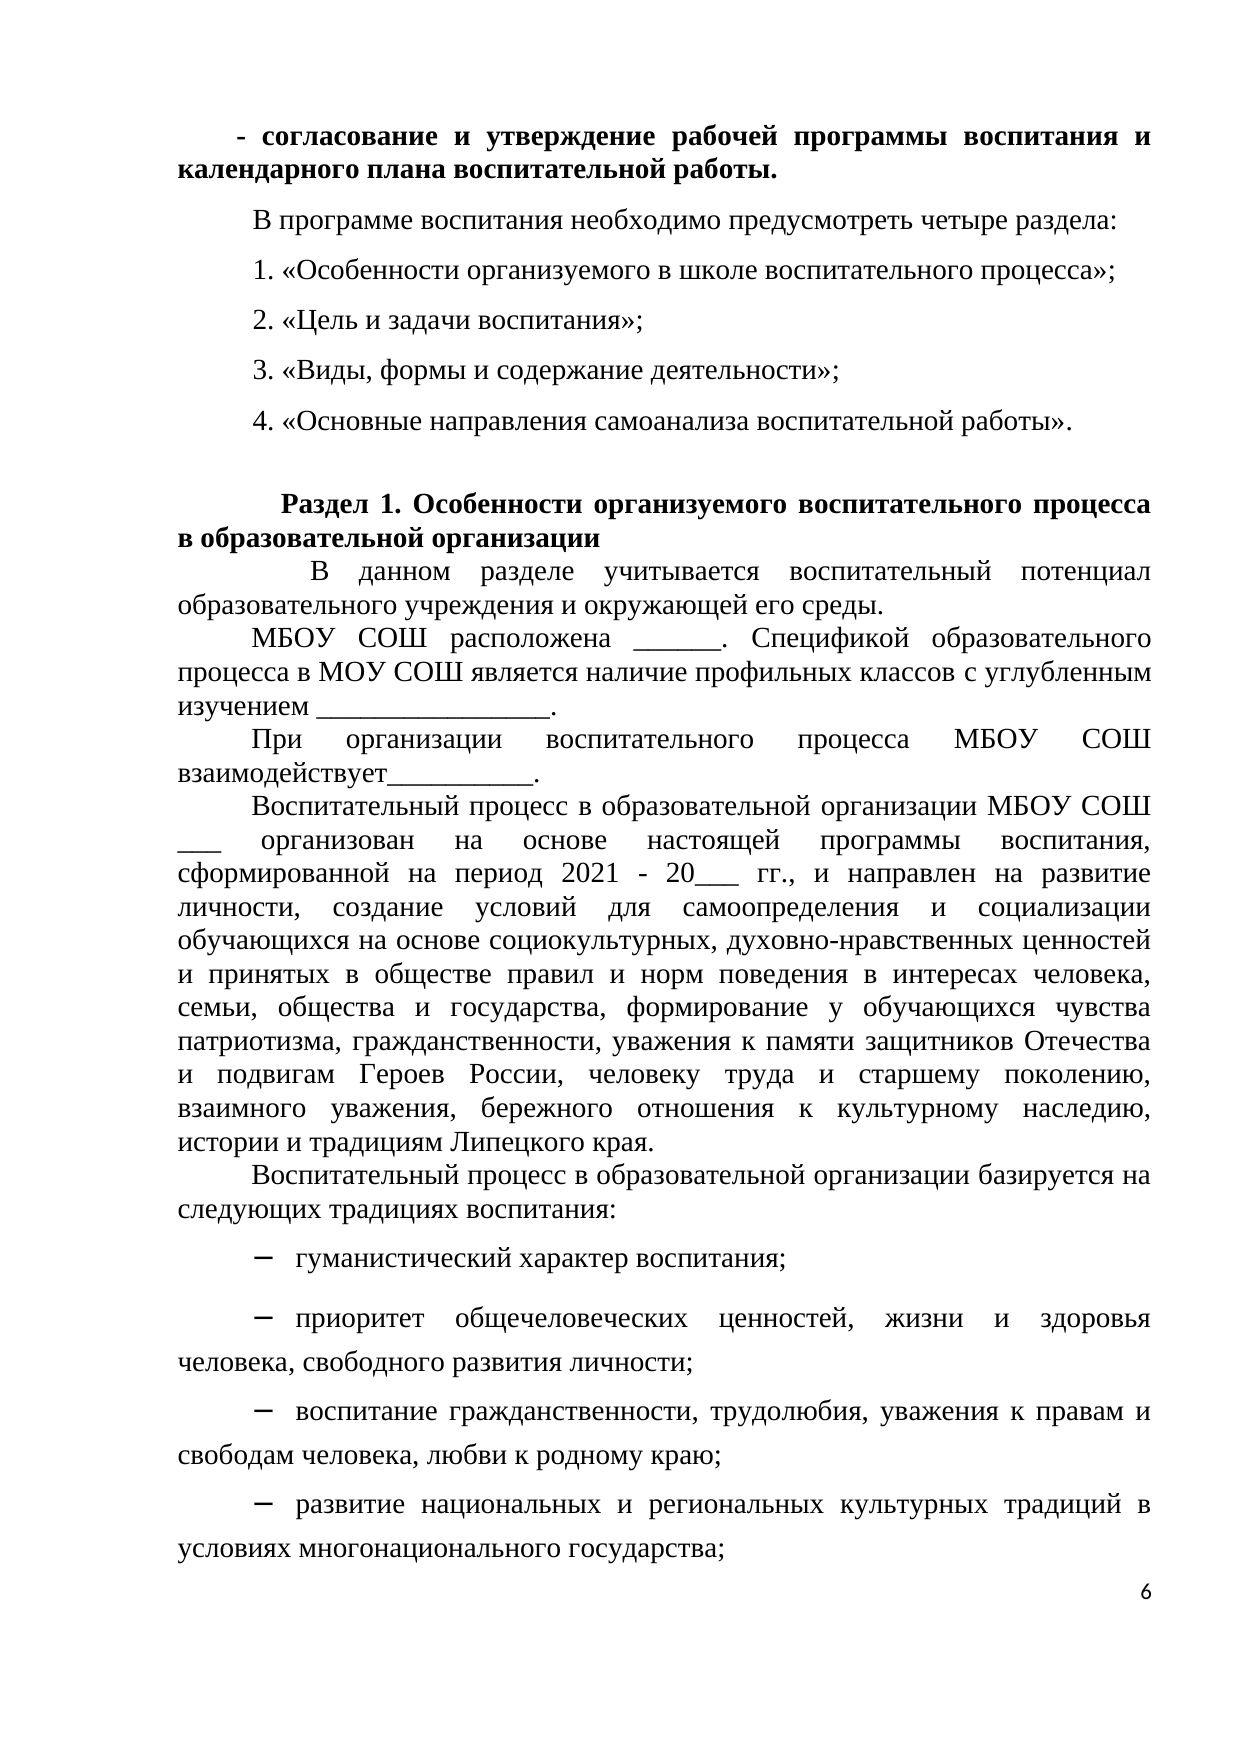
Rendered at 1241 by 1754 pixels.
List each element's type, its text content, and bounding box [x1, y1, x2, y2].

text 1. «Особенности организуемого в школе воспитательного процесса»; [177, 252, 1152, 286]
text В программе воспитания необходимо предусмотреть четыре раздела: [177, 202, 1152, 235]
text 2. «Цель и задачи воспитания»; [177, 302, 1152, 336]
text - согласование и утверждение рабочей программы воспитания и календарного плана воспитательной работы. [177, 118, 1152, 185]
text Воспитательный процесс в образовательной организации МБОУ СОШ ___ организован на основе настоящей программы воспитания, сформированной на период 2021 - 20___ гг., и направлен на развитие личности, создание условий для самоопределения и социализации обучающихся на основе социокультурных, духовно-нравственных ценностей и принятых в обществе правил и норм поведения в интересах человека, семьи, общества и государства, формирование у обучающихся чувства патриотизма, гражданственности, уважения к памяти защитников Отечества и подвигам Героев России, человеку труда и старшему поколению, взаимного уважения, бережного отношения к культурному наследию, истории и традициям Липецкого края. [177, 788, 1152, 1157]
list гуманистический характер воспитания; [177, 1224, 1152, 1284]
list воспитание гражданственности, трудолюбия, уважения к правам и свободам человека, любви к родному краю; [177, 1377, 1152, 1471]
text 3. «Виды, формы и содержание деятельности»; [177, 352, 1152, 386]
text При организации воспитательного процесса МБОУ СОШ взаимодействует__________. [177, 721, 1152, 788]
text В данном разделе учитывается воспитательный потенциал образовательного учреждения и окружающей его среды. [177, 553, 1152, 621]
text МБОУ СОШ расположена ______. Спецификой образовательного процесса в МОУ СОШ является наличие профильных классов с углубленным изучением ________________. [177, 621, 1152, 721]
text Воспитательный процесс в образовательной организации базируется на следующих традициях воспитания: [177, 1157, 1152, 1224]
text Раздел 1. Особенности организуемого воспитательного процесса в образовательной организации [177, 486, 1152, 553]
list развитие национальных и региональных культурных традиций в условиях многонационального государства; [177, 1471, 1152, 1564]
text 4. «Основные направления самоанализа воспитательной работы». [177, 403, 1152, 436]
list приоритет общечеловеческих ценностей, жизни и здоровья человека, свободного развития личности; [177, 1284, 1152, 1377]
